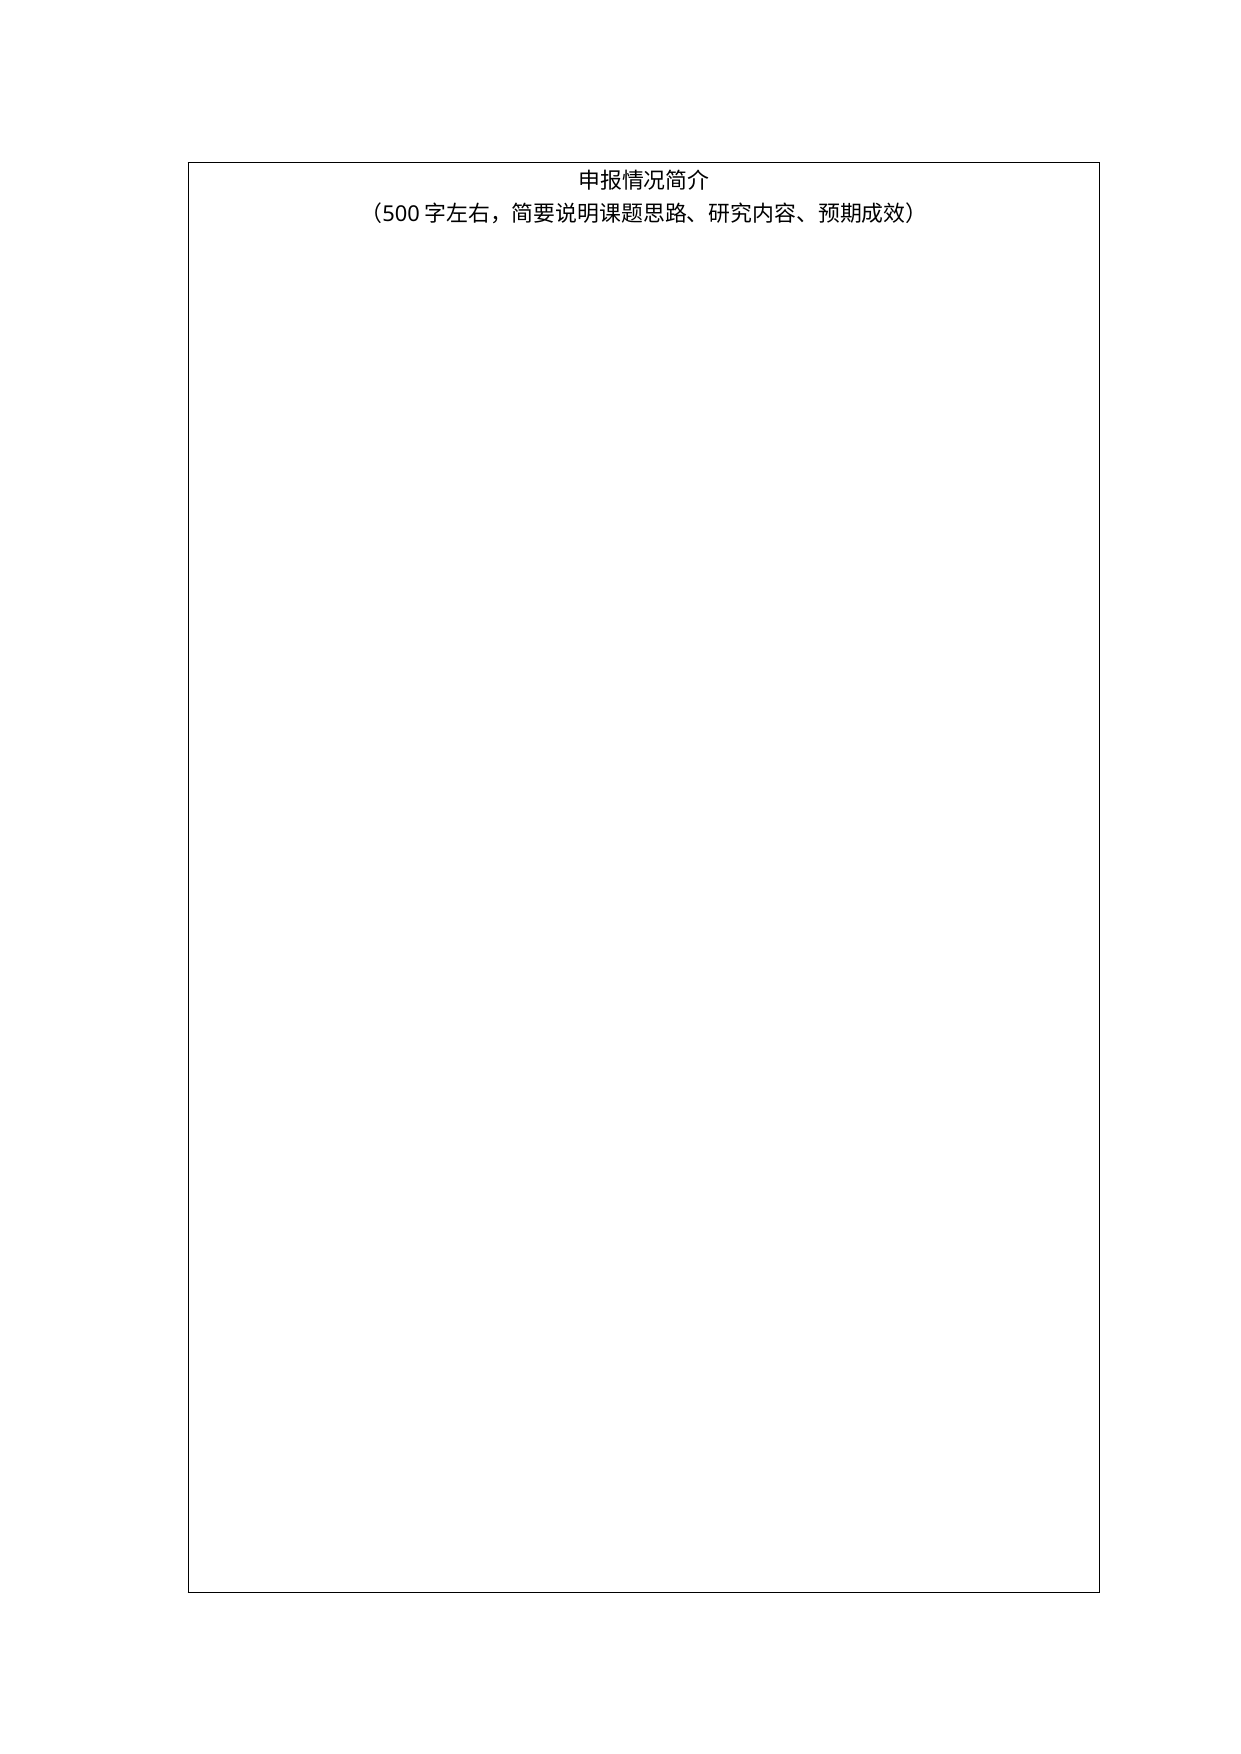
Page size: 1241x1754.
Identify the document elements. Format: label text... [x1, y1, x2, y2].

table_cell 申报情况简介 （500字左右，简要说明课题思路、研究内容、预期成效） [189, 163, 1099, 1592]
